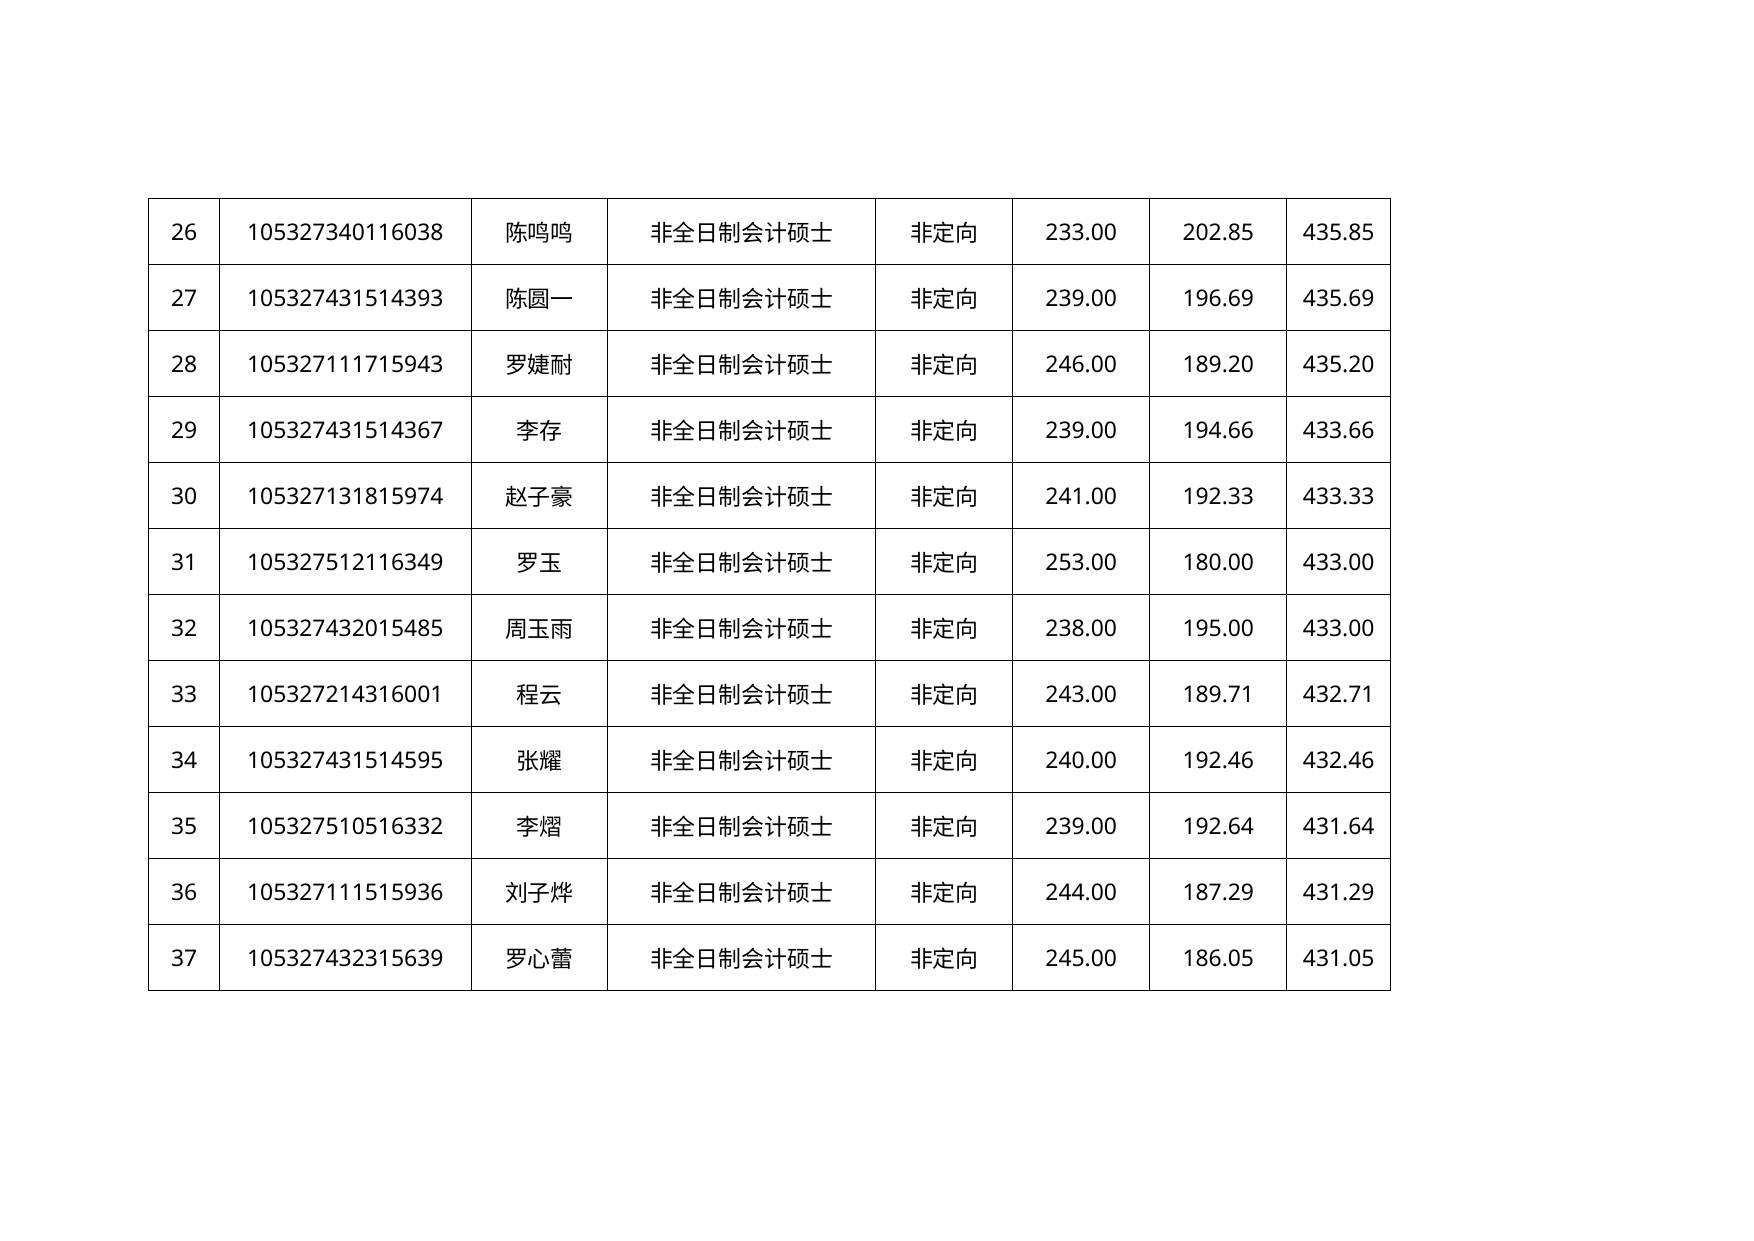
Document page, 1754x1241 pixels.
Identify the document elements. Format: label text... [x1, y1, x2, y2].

table_cell 202.85 [1150, 199, 1286, 264]
table_cell 非定向 [876, 331, 1012, 396]
table_cell 非定向 [876, 595, 1012, 660]
table_cell 238.00 [1013, 595, 1149, 660]
table_cell 194.66 [1150, 397, 1286, 462]
table_cell 非全日制会计硕士 [608, 463, 875, 528]
table_cell 105327432015485 [220, 595, 471, 660]
table_cell 29 [149, 397, 219, 462]
table_cell 非全日制会计硕士 [608, 331, 875, 396]
table_cell 192.64 [1150, 793, 1286, 858]
table_cell 非全日制会计硕士 [608, 397, 875, 462]
table_cell 431.05 [1287, 925, 1390, 990]
table_cell 非定向 [876, 397, 1012, 462]
table_cell 非全日制会计硕士 [608, 595, 875, 660]
table_cell 赵子豪 [472, 463, 607, 528]
table_cell 195.00 [1150, 595, 1286, 660]
table_cell 431.29 [1287, 859, 1390, 924]
table_cell 105327510516332 [220, 793, 471, 858]
table_cell 李熠 [472, 793, 607, 858]
table_cell 非定向 [876, 859, 1012, 924]
table_cell 105327214316001 [220, 661, 471, 726]
table_cell 239.00 [1013, 793, 1149, 858]
table_cell 非定向 [876, 661, 1012, 726]
table_cell 非全日制会计硕士 [608, 529, 875, 594]
table_cell 433.00 [1287, 595, 1390, 660]
table_cell 非全日制会计硕士 [608, 661, 875, 726]
table_cell 105327431514367 [220, 397, 471, 462]
table_cell 239.00 [1013, 265, 1149, 330]
table_cell 32 [149, 595, 219, 660]
table_cell 刘子烨 [472, 859, 607, 924]
table_cell 105327512116349 [220, 529, 471, 594]
table_cell 105327432315639 [220, 925, 471, 990]
table_cell 31 [149, 529, 219, 594]
table_cell 192.46 [1150, 727, 1286, 792]
table_cell 105327340116038 [220, 199, 471, 264]
table_cell 189.20 [1150, 331, 1286, 396]
table_cell 罗婕耐 [472, 331, 607, 396]
table_cell 180.00 [1150, 529, 1286, 594]
table_cell 35 [149, 793, 219, 858]
table_cell 246.00 [1013, 331, 1149, 396]
table_cell 罗心蕾 [472, 925, 607, 990]
table_cell 105327111515936 [220, 859, 471, 924]
table_cell 432.71 [1287, 661, 1390, 726]
table_cell 非定向 [876, 925, 1012, 990]
table_cell 243.00 [1013, 661, 1149, 726]
table_cell 33 [149, 661, 219, 726]
table_cell 189.71 [1150, 661, 1286, 726]
table_cell 435.20 [1287, 331, 1390, 396]
table_cell 30 [149, 463, 219, 528]
table_cell 432.46 [1287, 727, 1390, 792]
table_cell 罗玉 [472, 529, 607, 594]
table_cell 105327111715943 [220, 331, 471, 396]
table_cell 105327131815974 [220, 463, 471, 528]
table_cell 周玉雨 [472, 595, 607, 660]
table_cell 192.33 [1150, 463, 1286, 528]
table_cell 36 [149, 859, 219, 924]
table_cell 253.00 [1013, 529, 1149, 594]
table_cell 非全日制会计硕士 [608, 925, 875, 990]
table_cell 435.85 [1287, 199, 1390, 264]
table_cell 非全日制会计硕士 [608, 793, 875, 858]
table_cell 435.69 [1287, 265, 1390, 330]
table_cell 433.00 [1287, 529, 1390, 594]
table_cell 张耀 [472, 727, 607, 792]
table_cell 陈鸣鸣 [472, 199, 607, 264]
table_cell 239.00 [1013, 397, 1149, 462]
table_cell 105327431514393 [220, 265, 471, 330]
table_cell 37 [149, 925, 219, 990]
table_cell 244.00 [1013, 859, 1149, 924]
table_cell 26 [149, 199, 219, 264]
table_cell 433.33 [1287, 463, 1390, 528]
table_cell 196.69 [1150, 265, 1286, 330]
table_cell 非全日制会计硕士 [608, 727, 875, 792]
table_cell 431.64 [1287, 793, 1390, 858]
table_cell 240.00 [1013, 727, 1149, 792]
table_cell 186.05 [1150, 925, 1286, 990]
table_cell 27 [149, 265, 219, 330]
table_cell 非定向 [876, 199, 1012, 264]
table_cell 233.00 [1013, 199, 1149, 264]
table_cell 非全日制会计硕士 [608, 199, 875, 264]
table_cell 34 [149, 727, 219, 792]
table_cell 李存 [472, 397, 607, 462]
table_cell 非全日制会计硕士 [608, 265, 875, 330]
table_cell 105327431514595 [220, 727, 471, 792]
table_cell 非定向 [876, 265, 1012, 330]
table_cell 陈圆一 [472, 265, 607, 330]
table_cell 程云 [472, 661, 607, 726]
table_cell 433.66 [1287, 397, 1390, 462]
table_cell 187.29 [1150, 859, 1286, 924]
table_cell 241.00 [1013, 463, 1149, 528]
table_cell 非定向 [876, 463, 1012, 528]
table_cell 非定向 [876, 529, 1012, 594]
table_cell 28 [149, 331, 219, 396]
table_cell 非定向 [876, 793, 1012, 858]
table_cell 非全日制会计硕士 [608, 859, 875, 924]
table_cell 245.00 [1013, 925, 1149, 990]
table_cell 非定向 [876, 727, 1012, 792]
